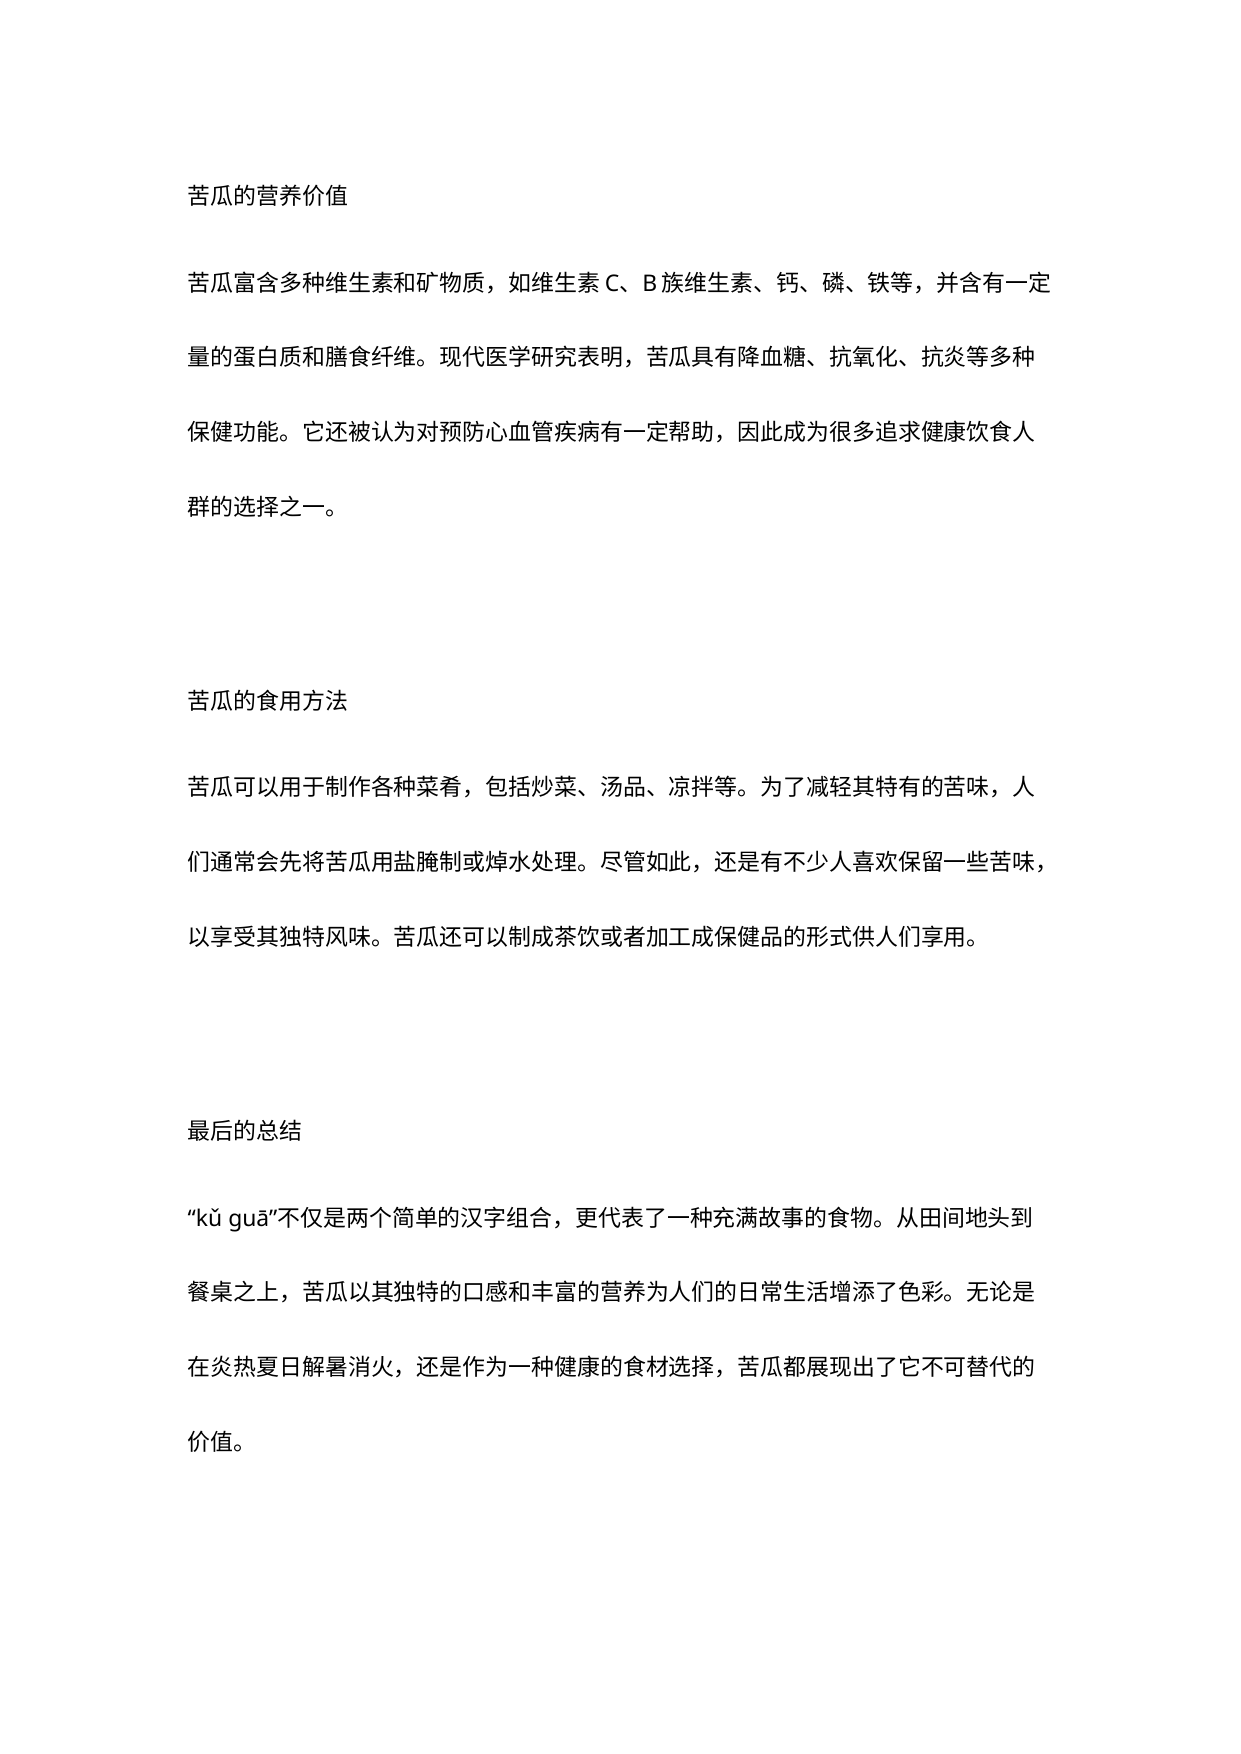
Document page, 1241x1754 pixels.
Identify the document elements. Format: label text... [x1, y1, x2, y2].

text “kǔ guā”不仅是两个简单的汉字组合，更代表了一种充满故事的食物。从田间地头到餐桌之上，苦瓜以其独特的口感和丰富的营养为人们的日常生活增添了色彩。无论是在炎热夏日解暑消火，还是作为一种健康的食材选择，苦瓜都展现出了它不可替代的价值。 [187, 1184, 1053, 1473]
text 苦瓜可以用于制作各种菜肴，包括炒菜、汤品、凉拌等。为了减轻其特有的苦味，人们通常会先将苦瓜用盐腌制或焯水处理。尽管如此，还是有不少人喜欢保留一些苦味，以享受其独特风味。苦瓜还可以制成茶饮或者加工成保健品的形式供人们享用。 [187, 753, 1053, 968]
text 苦瓜的营养价值 [187, 162, 1053, 227]
text 苦瓜的食用方法 [187, 667, 1053, 732]
text 苦瓜富含多种维生素和矿物质，如维生素C、B族维生素、钙、磷、铁等，并含有一定量的蛋白质和膳食纤维。现代医学研究表明，苦瓜具有降血糖、抗氧化、抗炎等多种保健功能。它还被认为对预防心血管疾病有一定帮助，因此成为很多追求健康饮食人群的选择之一。 [187, 248, 1053, 538]
text 最后的总结 [187, 1097, 1053, 1162]
